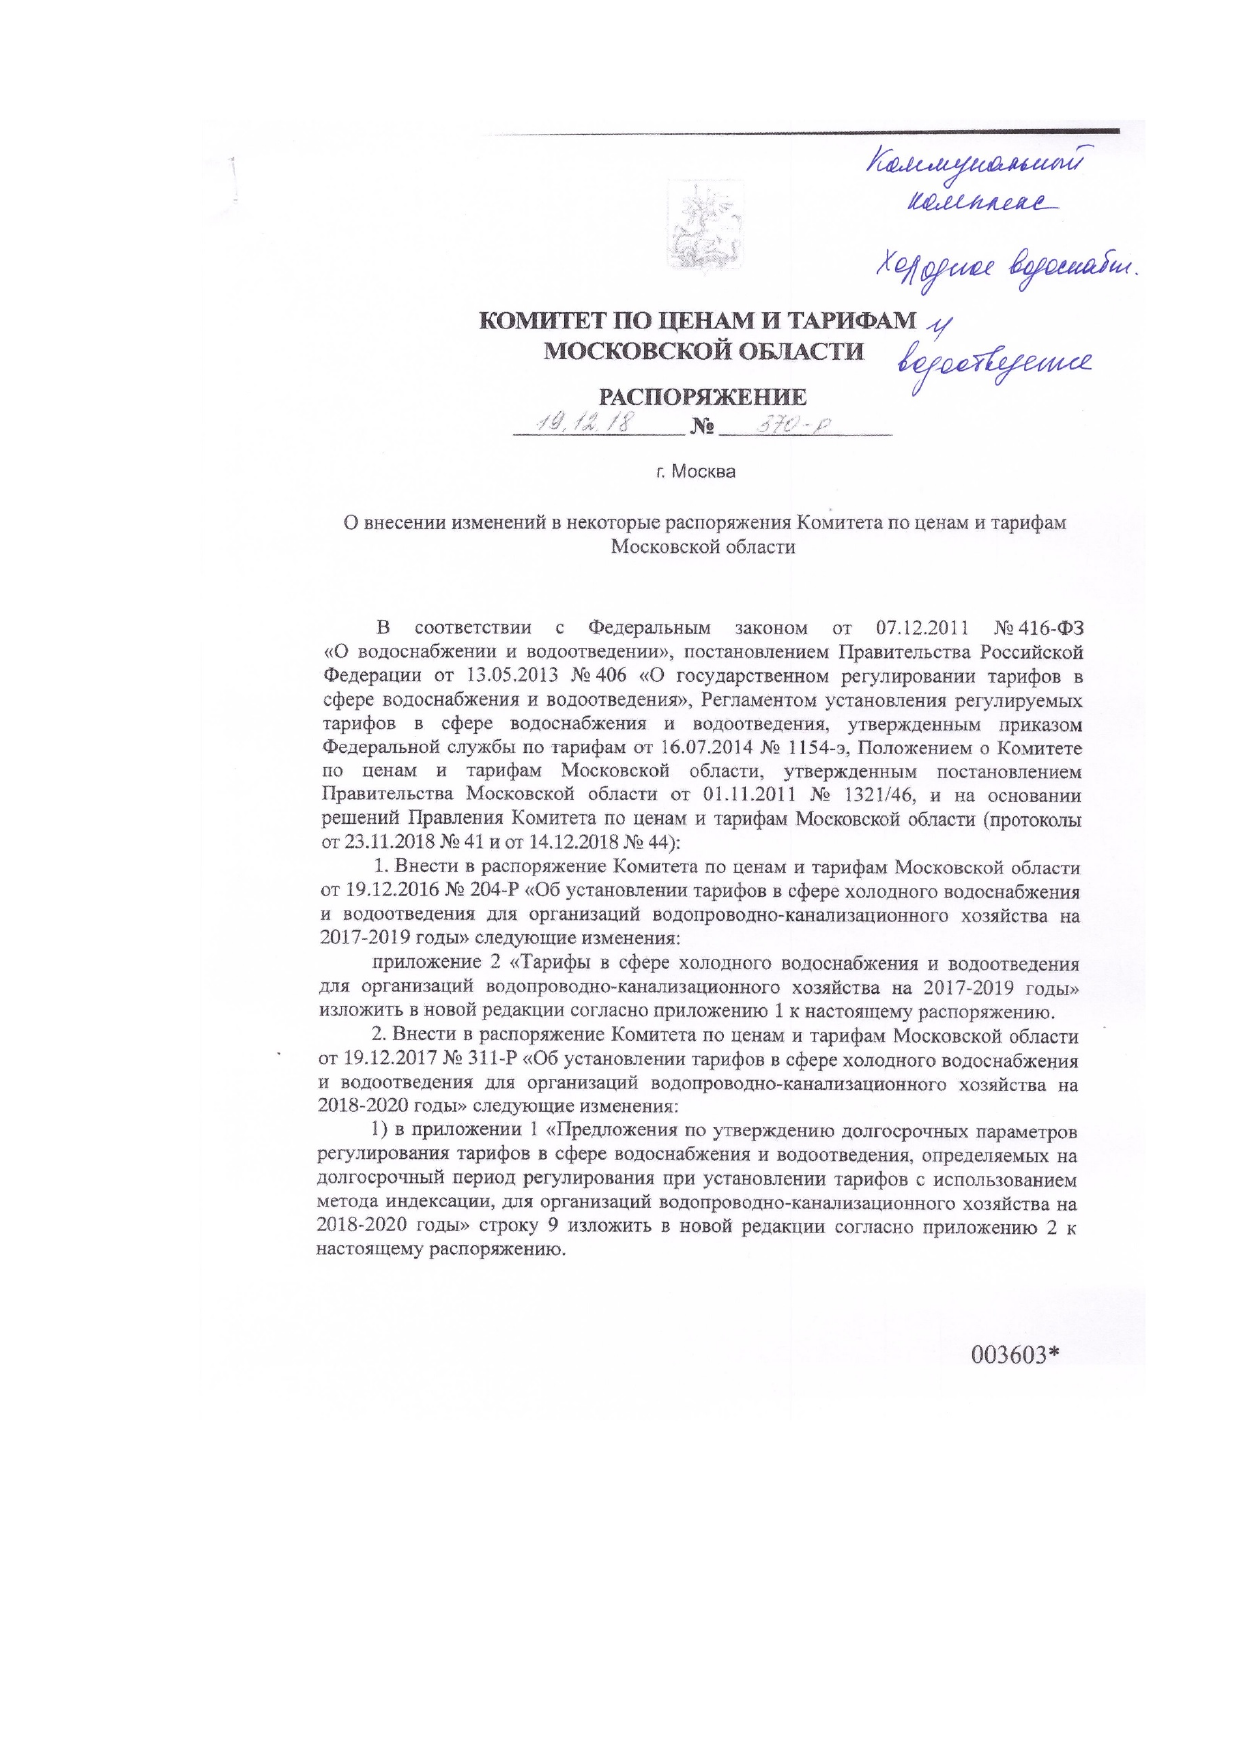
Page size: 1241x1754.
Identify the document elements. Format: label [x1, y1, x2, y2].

picture [177, 118, 1152, 1636]
